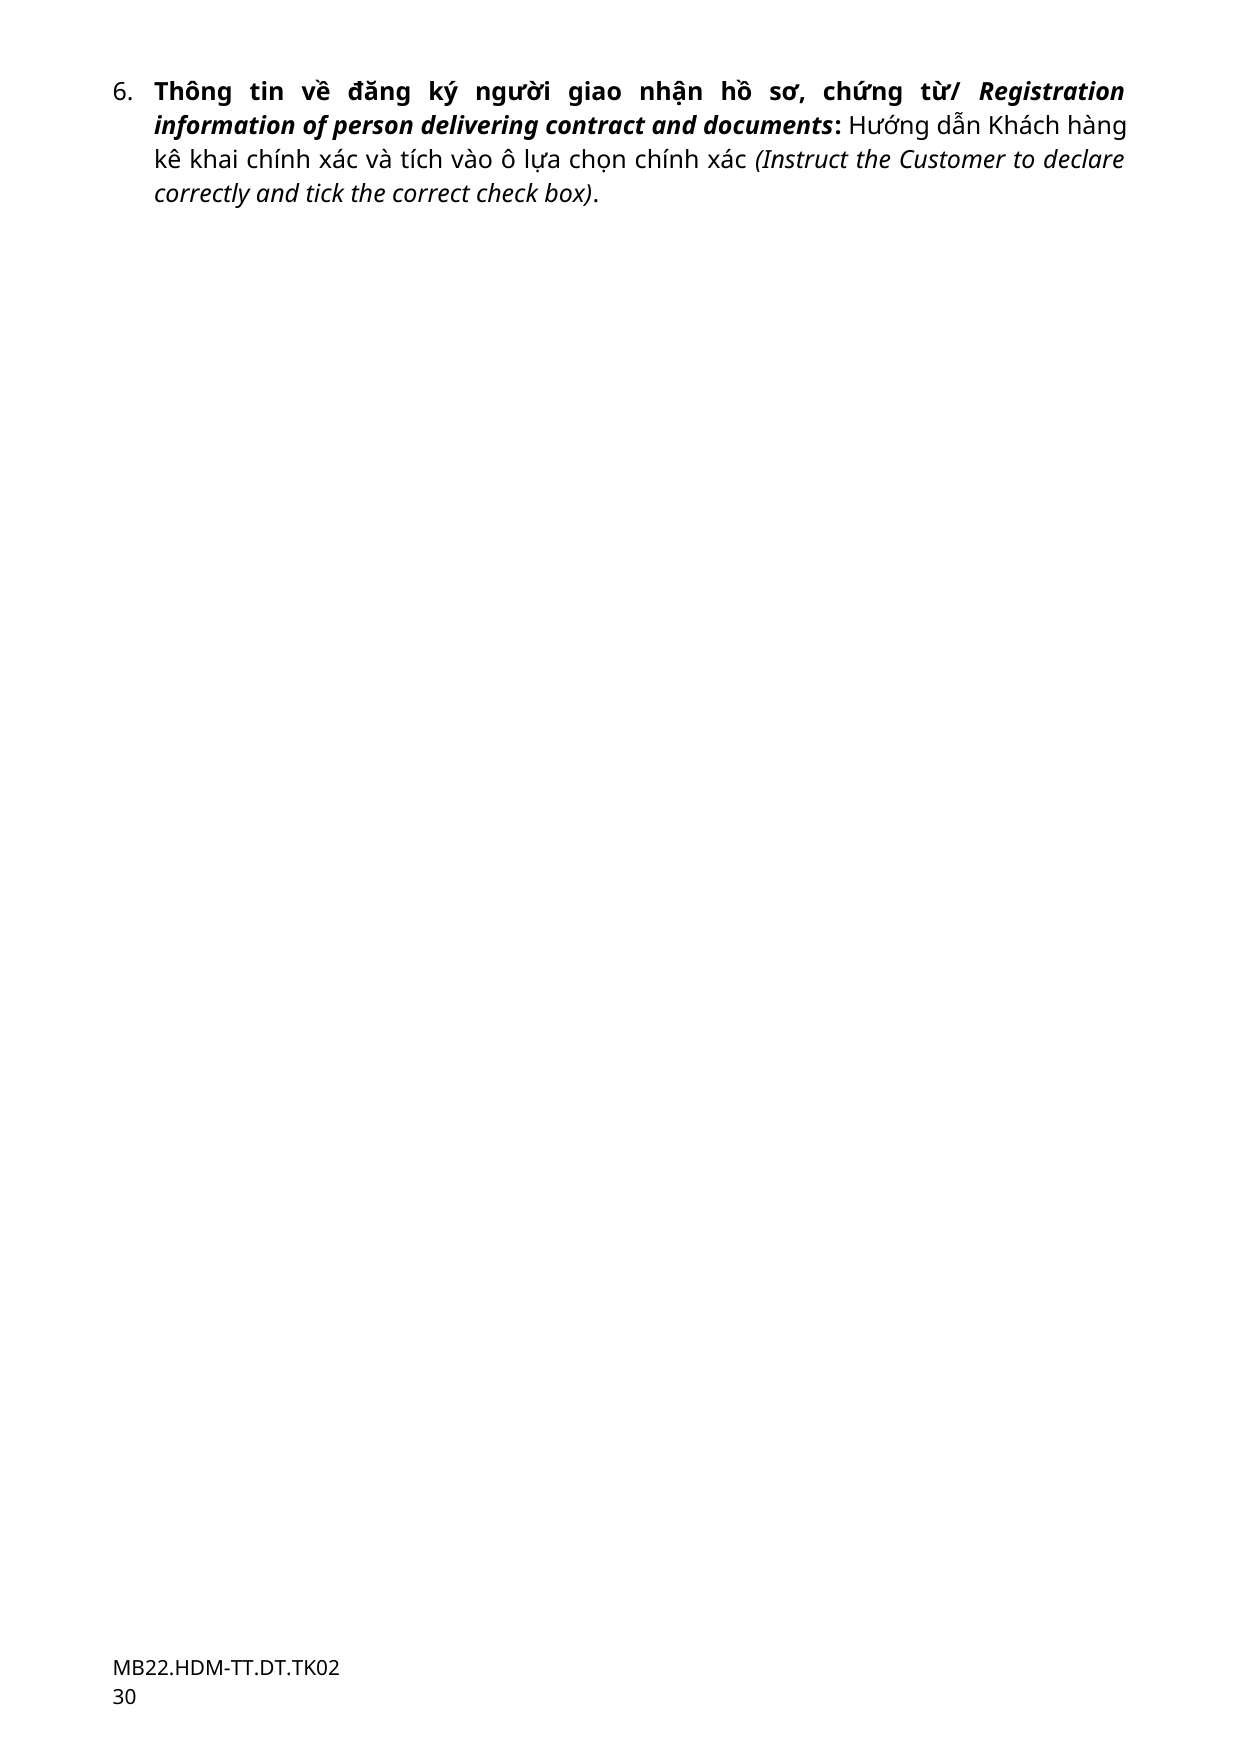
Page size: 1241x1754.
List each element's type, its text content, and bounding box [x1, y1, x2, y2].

list Thông tin về đăng ký người giao nhận hồ sơ, chứng từ/ Registration information of person delivering contract and documents: Hướng dẫn Khách hàng kê khai chính xác và tích vào ô lựa chọn chính xác (Instruct the Customer to declare correctly and tick the correct check box). [112, 74, 1128, 210]
